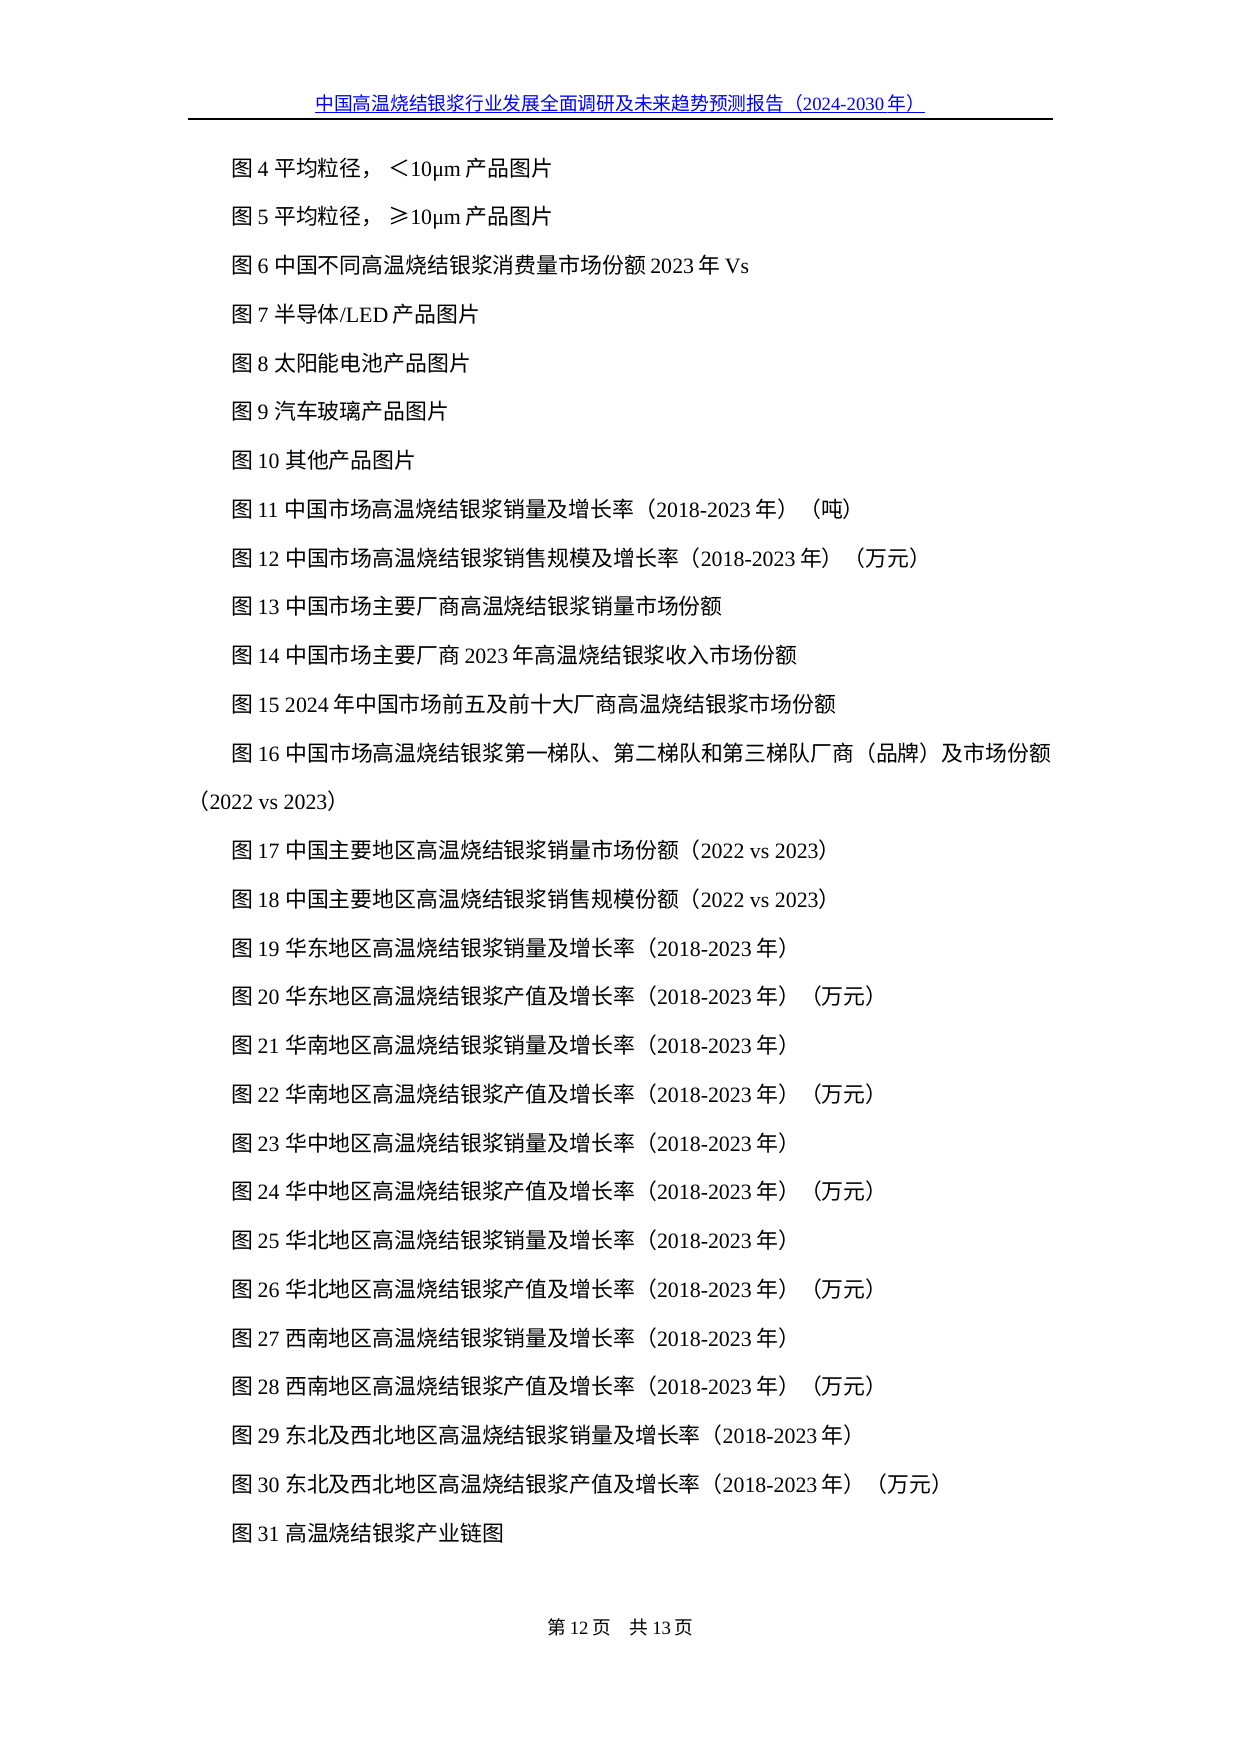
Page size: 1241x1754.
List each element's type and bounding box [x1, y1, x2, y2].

text [187, 150, 1053, 1548]
